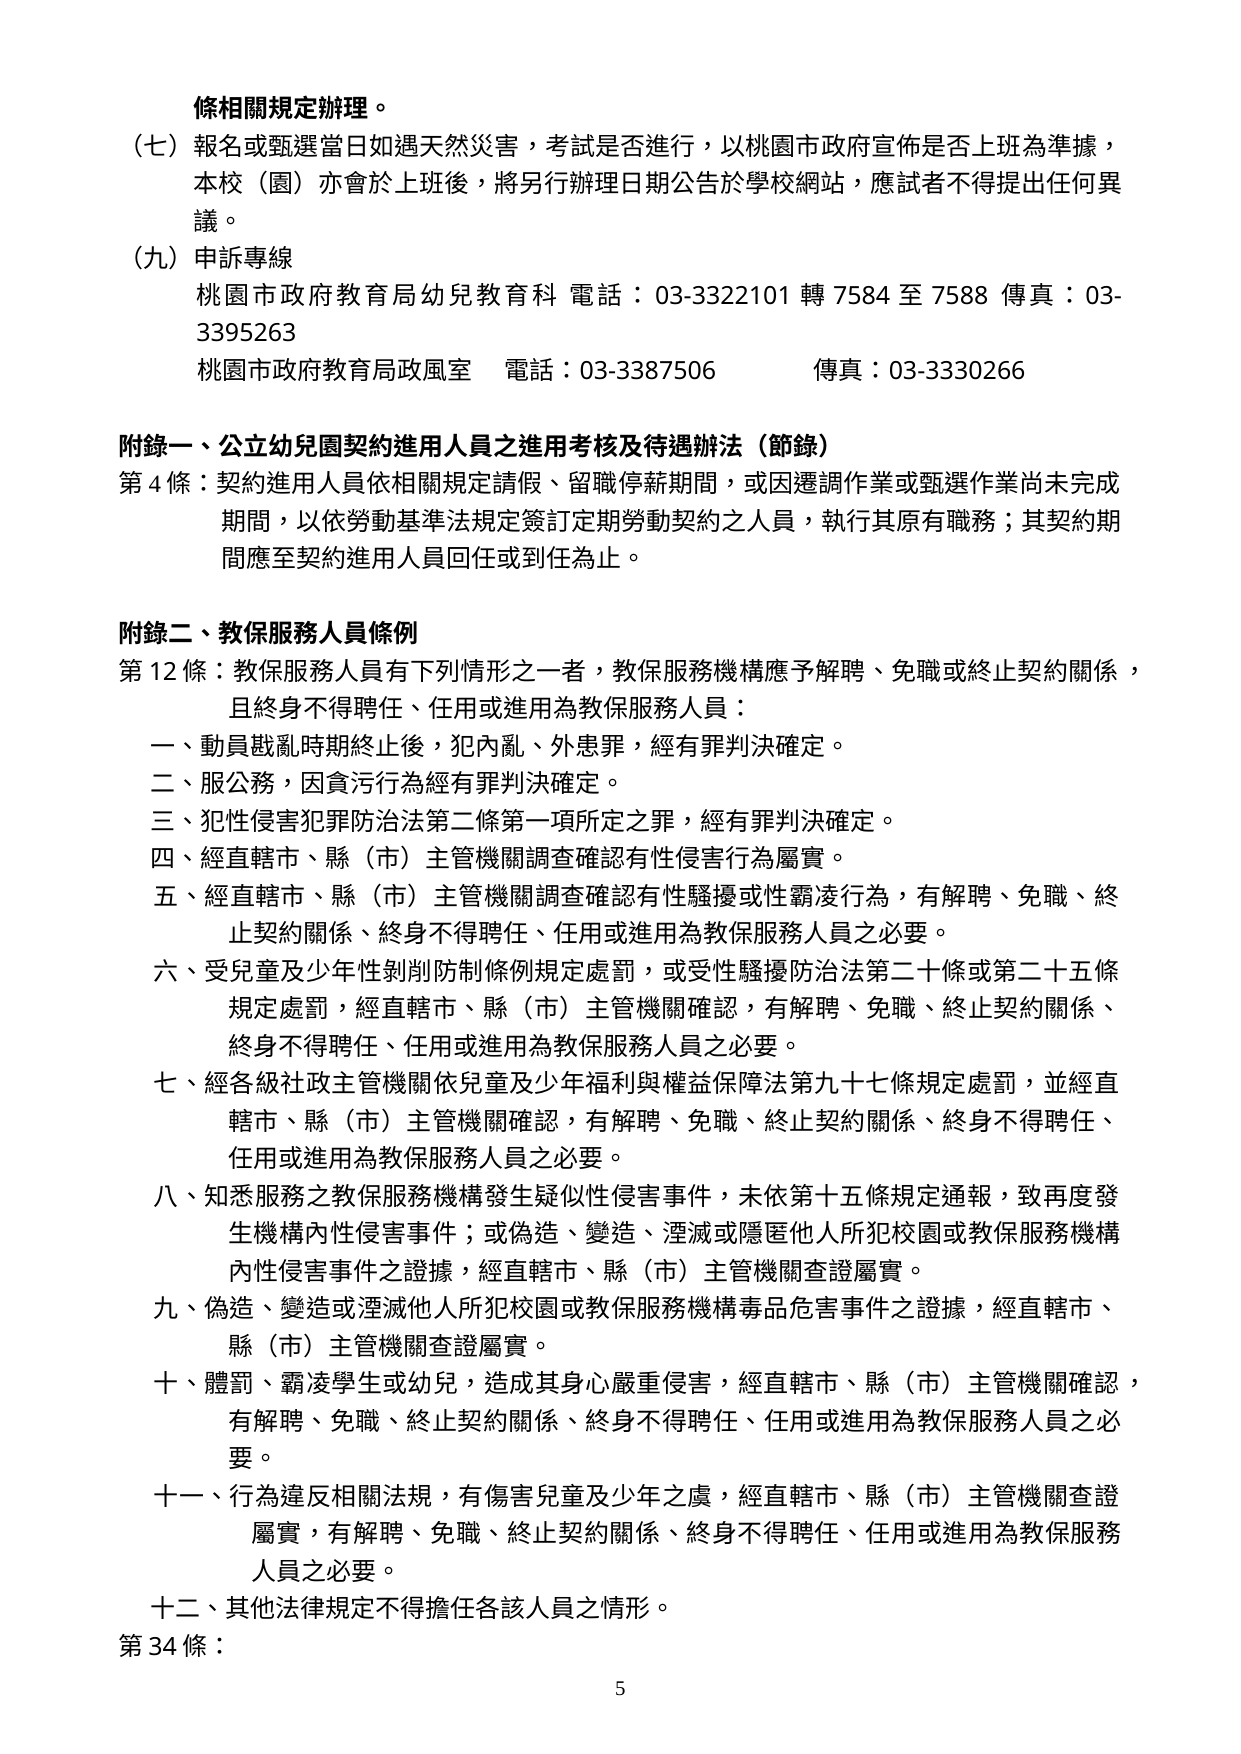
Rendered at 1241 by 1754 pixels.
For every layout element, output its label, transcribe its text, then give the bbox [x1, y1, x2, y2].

text （九）申訴專線 [118, 238, 1122, 276]
text 附錄二、教保服務人員條例 [118, 613, 1122, 651]
text 七、經各級社政主管機關依兒童及少年福利與權益保障法第九十七條規定處罰，並經直轄市、縣（市）主管機關確認，有解聘、免職、終止契約關係、終身不得聘任、任用或進用為教保服務人員之必要。 [118, 1063, 1122, 1176]
text 附錄一、公立幼兒園契約進用人員之進用考核及待遇辦法（節錄） [118, 426, 1122, 463]
text 第4條：契約進用人員依相關規定請假、留職停薪期間，或因遷調作業或甄選作業尚未完成期間，以依勞動基準法規定簽訂定期勞動契約之人員，執行其原有職務；其契約期間應至契約進用人員回任或到任為止。 [118, 463, 1122, 576]
text 十一、行為違反相關法規，有傷害兒童及少年之虞，經直轄市、縣（市）主管機關查證屬實，有解聘、免職、終止契約關係、終身不得聘任、任用或進用為教保服務人員之必要。 [118, 1476, 1122, 1588]
text 三、犯性侵害犯罪防治法第二條第一項所定之罪，經有罪判決確定。 [118, 801, 1122, 838]
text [118, 88, 1122, 126]
text 桃園市政府教育局政風室 電話：03-3387506 傳真：03-3330266 [193, 351, 1122, 388]
text 一、動員戡亂時期終止後，犯內亂、外患罪，經有罪判決確定。 [118, 726, 1122, 763]
text 第12條：教保服務人員有下列情形之一者，教保服務機構應予解聘、免職或終止契約關係，且終身不得聘任、任用或進用為教保服務人員： [118, 651, 1122, 726]
text 二、服公務，因貪污行為經有罪判決確定。 [118, 763, 1122, 801]
text 九、偽造、變造或湮滅他人所犯校園或教保服務機構毒品危害事件之證據，經直轄市、縣（市）主管機關查證屬實。 [118, 1288, 1122, 1363]
text 六、受兒童及少年性剝削防制條例規定處罰，或受性騷擾防治法第二十條或第二十五條規定處罰，經直轄市、縣（市）主管機關確認，有解聘、免職、終止契約關係、終身不得聘任、任用或進用為教保服務人員之必要。 [118, 951, 1122, 1063]
text 八、知悉服務之教保服務機構發生疑似性侵害事件，未依第十五條規定通報，致再度發生機構內性侵害事件；或偽造、變造、湮滅或隱匿他人所犯校園或教保服務機構內性侵害事件之證據，經直轄市、縣（市）主管機關查證屬實。 [118, 1176, 1122, 1288]
text 十二、其他法律規定不得擔任各該人員之情形。 [118, 1588, 1122, 1626]
text 第34條： [118, 1626, 1122, 1663]
text 十、體罰、霸凌學生或幼兒，造成其身心嚴重侵害，經直轄市、縣（市）主管機關確認，有解聘、免職、終止契約關係、終身不得聘任、任用或進用為教保服務人員之必要。 [118, 1363, 1122, 1476]
text 五、經直轄市、縣（市）主管機關調查確認有性騷擾或性霸凌行為，有解聘、免職、終止契約關係、終身不得聘任、任用或進用為教保服務人員之必要。 [118, 876, 1122, 951]
text （七）報名或甄選當日如遇天然災害，考試是否進行，以桃園市政府宣佈是否上班為準據，本校（園）亦會於上班後，將另行辦理日期公告於學校網站，應試者不得提出任何異議。 [118, 126, 1122, 238]
text 桃園市政府教育局幼兒教育科 電話：03-3322101轉7584至7588 傳真：03-3395263 [196, 276, 1122, 351]
text 四、經直轄市、縣（市）主管機關調查確認有性侵害行為屬實。 [118, 838, 1122, 876]
